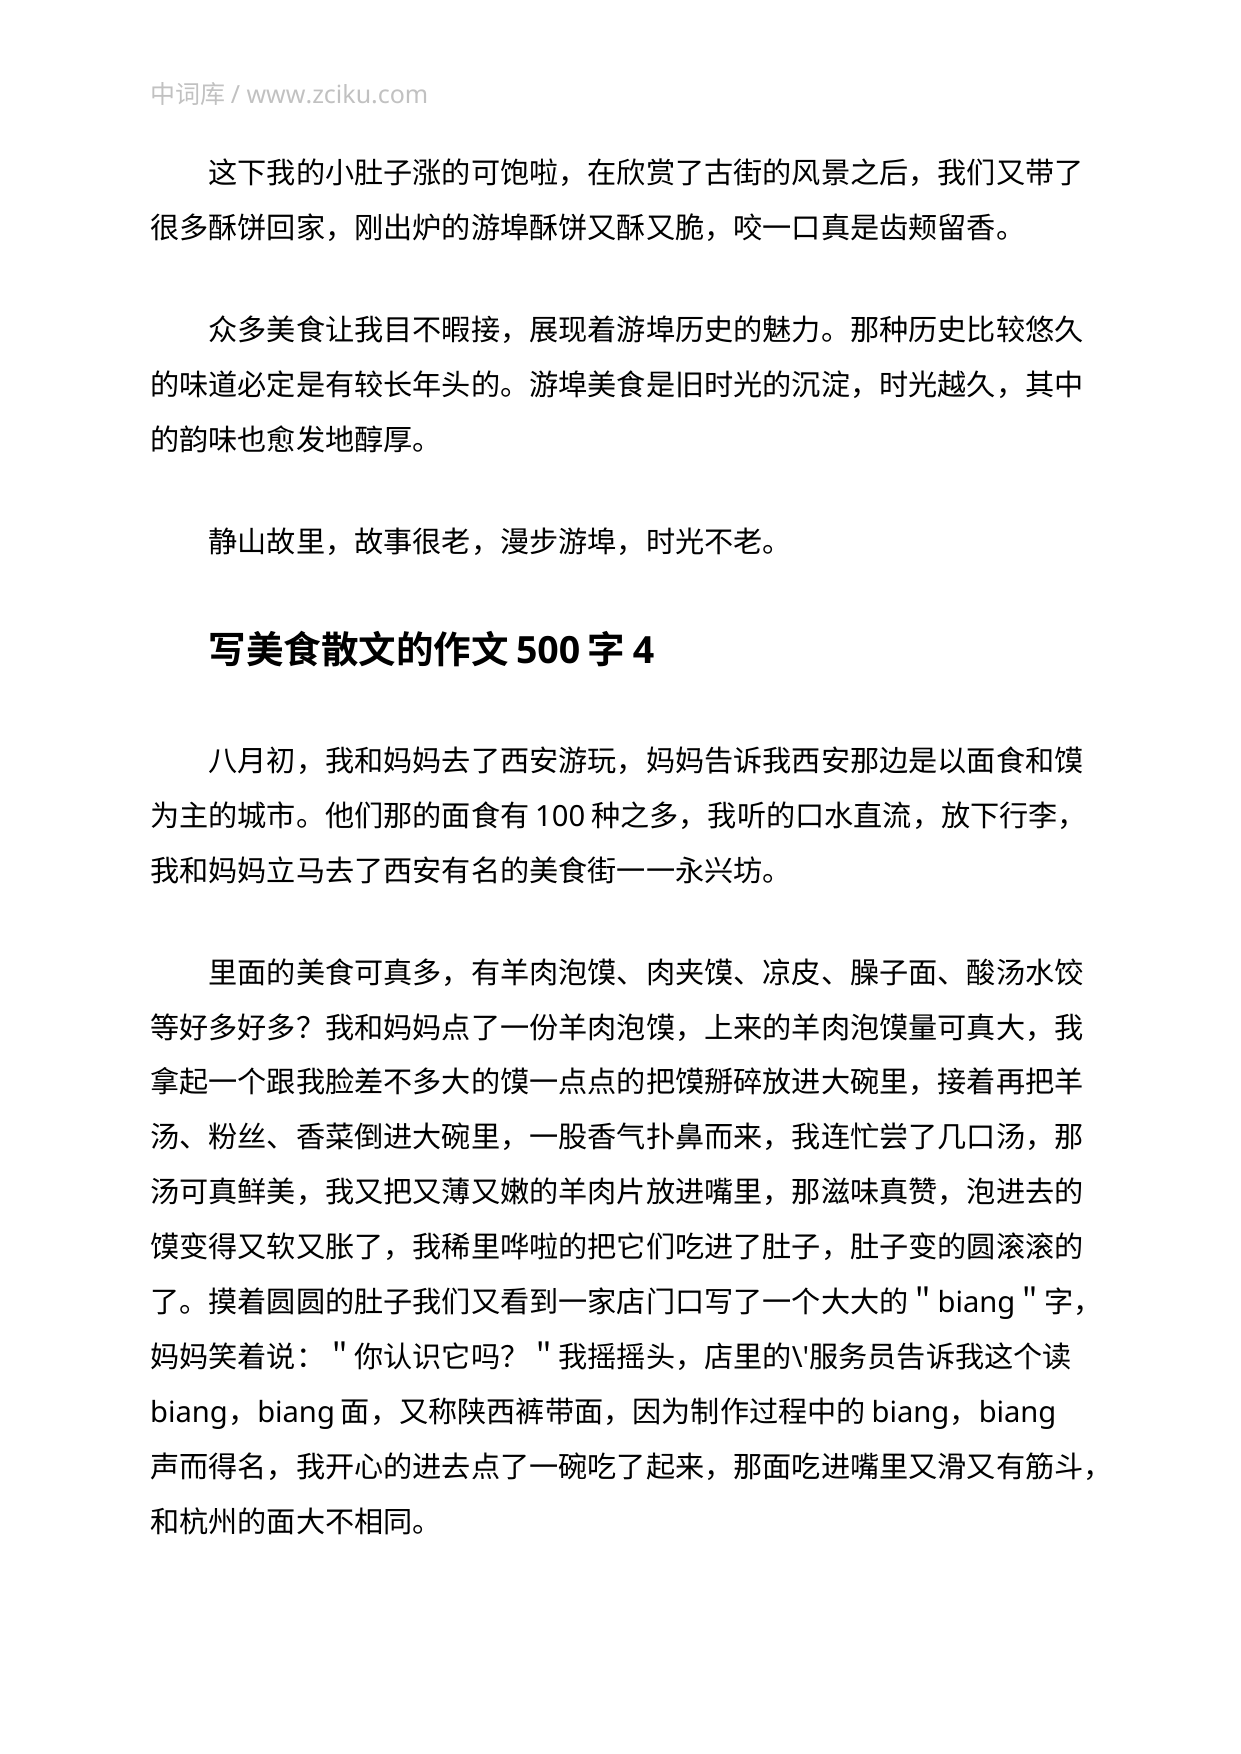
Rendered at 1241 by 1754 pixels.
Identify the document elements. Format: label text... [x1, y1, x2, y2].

text 众多美食让我目不暇接，展现着游埠历史的魅力。那种历史比较悠久的味道必定是有较长年头的。游埠美食是旧时光的沉淀，时光越久，其中的韵味也愈发地醇厚。 [150, 307, 1090, 459]
text 八月初，我和妈妈去了西安游玩，妈妈告诉我西安那边是以面食和馍为主的城市。他们那的面食有100种之多，我听的口水直流，放下行李，我和妈妈立马去了西安有名的美食街一一永兴坊。 [150, 738, 1090, 890]
text 这下我的小肚子涨的可饱啦，在欣赏了古街的风景之后，我们又带了很多酥饼回家，刚出炉的游埠酥饼又酥又脆，咬一口真是齿颊留香。 [150, 150, 1090, 247]
text 写美食散文的作文500字4 [150, 620, 1090, 674]
text 里面的美食可真多，有羊肉泡馍、肉夹馍、凉皮、臊子面、酸汤水饺等好多好多？我和妈妈点了一份羊肉泡馍，上来的羊肉泡馍量可真大，我拿起一个跟我脸差不多大的馍一点点的把馍掰碎放进大碗里，接着再把羊汤、粉丝、香菜倒进大碗里，一股香气扑鼻而来，我连忙尝了几口汤，那汤可真鲜美，我又把又薄又嫩的羊肉片放进嘴里，那滋味真赞，泡进去的馍变得又软又胀了，我稀里哗啦的把它们吃进了肚子，肚子变的圆滚滚的了。摸着圆圆的肚子我们又看到一家店门口写了一个大大的＂biang＂字，妈妈笑着说：＂你认识它吗？＂我摇摇头，店里的\'服务员告诉我这个读biang，biang面，又称陕西裤带面，因为制作过程中的biang，biang声而得名，我开心的进去点了一碗吃了起来，那面吃进嘴里又滑又有筋斗，和杭州的面大不相同。 [150, 949, 1090, 1541]
text 静山故里，故事很老，漫步游埠，时光不老。 [150, 518, 1090, 561]
